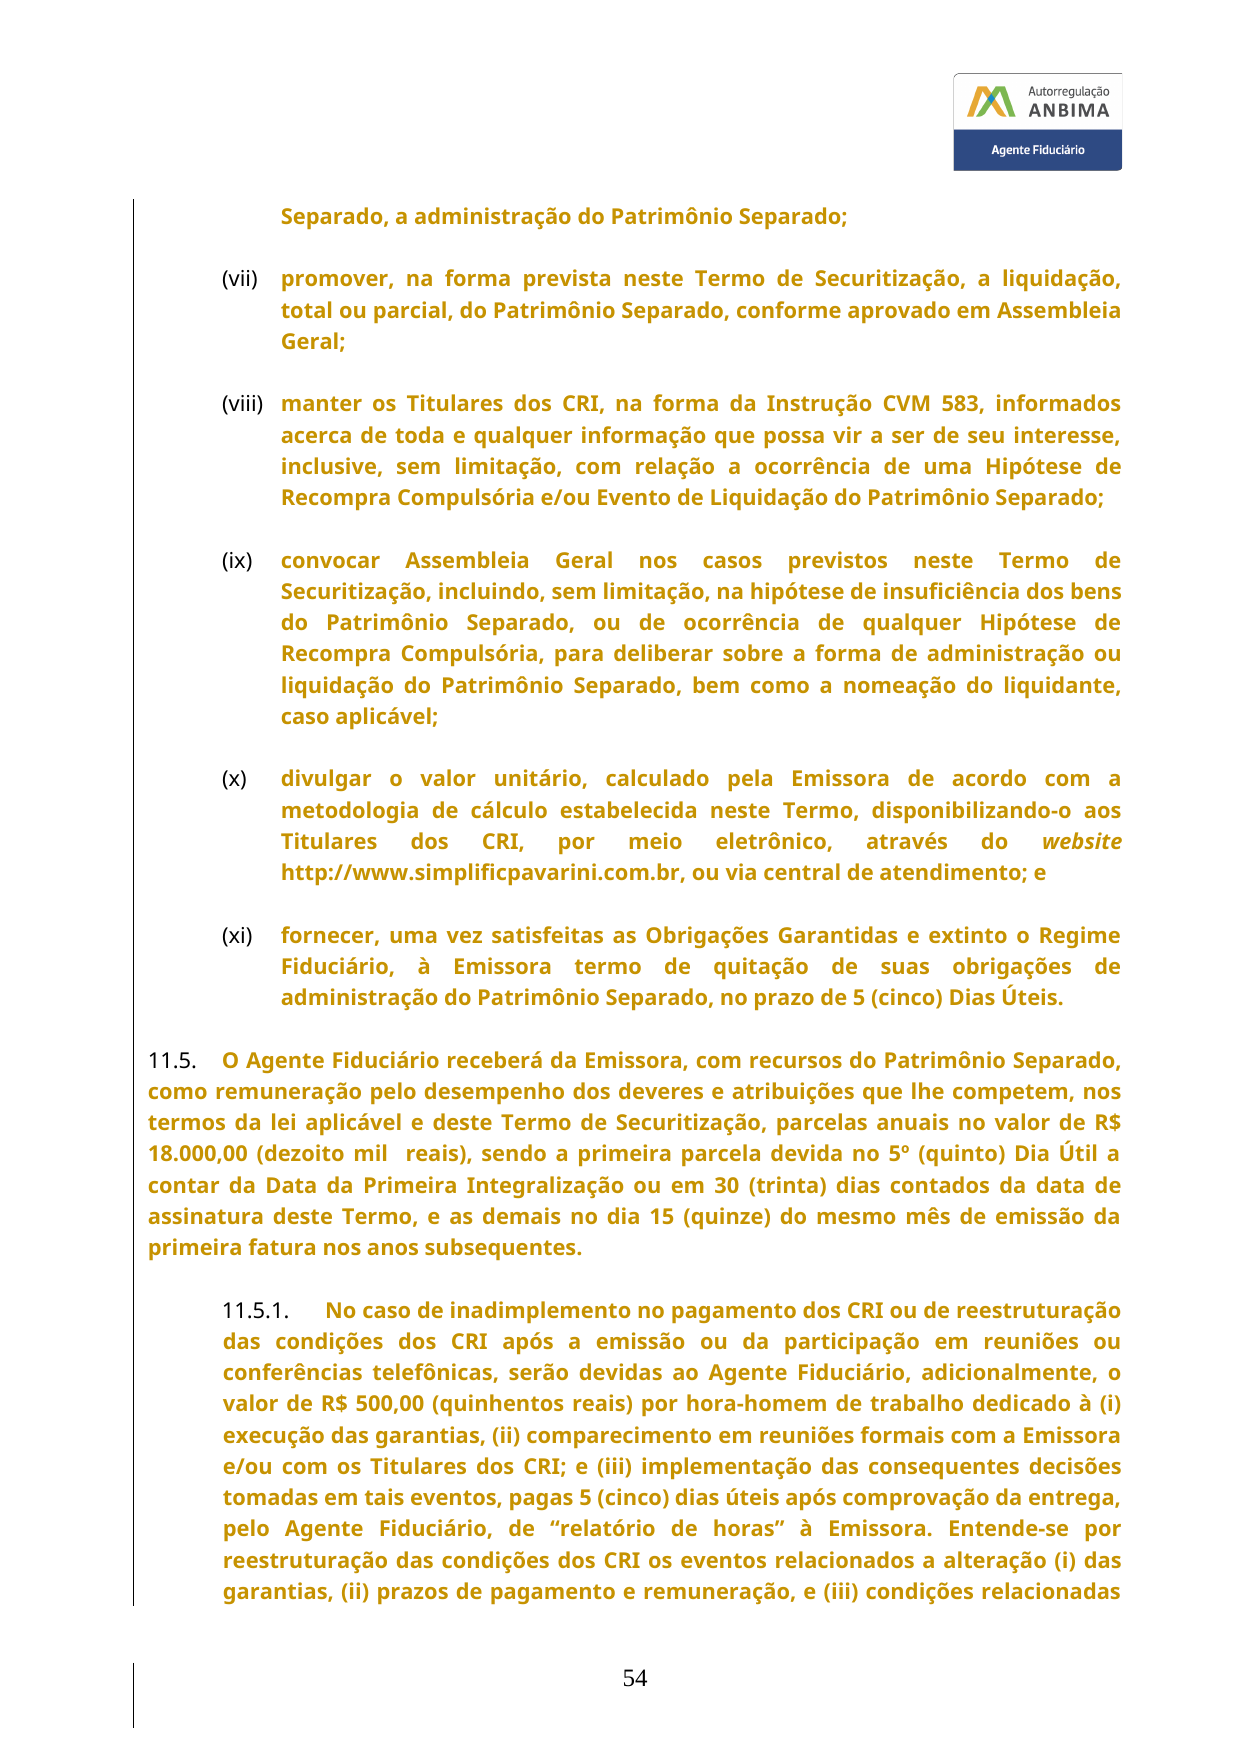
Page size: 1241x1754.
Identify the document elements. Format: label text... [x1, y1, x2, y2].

list promover, na forma prevista neste Termo de Securitização, a liquidação, total ou parcial, do Patrimônio Separado, conforme aprovado em Assembleia Geral; [222, 262, 1122, 356]
picture [953, 73, 1123, 171]
list fornecer, uma vez satisfeitas as Obrigações Garantidas e extinto o Regime Fiduciário, à Emissora termo de quitação de suas obrigações de administração do Patrimônio Separado, no prazo de 5 (cinco) Dias Úteis. [222, 918, 1122, 1012]
list divulgar o valor unitário, calculado pela Emissora de acordo com a metodologia de cálculo estabelecida neste Termo, disponibilizando-o aos Titulares dos CRI, por meio eletrônico, através do website http://www.simplificpavarini.com.br, ou via central de atendimento; e [222, 762, 1122, 887]
list exercer, na ocorrência de qualquer Evento de Liquidação do Patrimônio Separado, a administração do Patrimônio Separado; [222, 199, 1122, 231]
list convocar Assembleia Geral nos casos previstos neste Termo de Securitização, incluindo, sem limitação, na hipótese de insuficiência dos bens do Patrimônio Separado, ou de ocorrência de qualquer Hipótese de Recompra Compulsória, para deliberar sobre a forma de administração ou liquidação do Patrimônio Separado, bem como a nomeação do liquidante, caso aplicável; [222, 543, 1122, 731]
list manter os Titulares dos CRI, na forma da Instrução CVM 583, informados acerca de toda e qualquer informação que possa vir a ser de seu interesse, inclusive, sem limitação, com relação a ocorrência de uma Hipótese de Recompra Compulsória e/ou Evento de Liquidação do Patrimônio Separado; [222, 387, 1122, 512]
list O Agente Fiduciário receberá da Emissora, com recursos do Patrimônio Separado, como remuneração pelo desempenho dos deveres e atribuições que lhe competem, nos termos da lei aplicável e deste Termo de Securitização, parcelas anuais no valor de R$ 18.000,00 (dezoito mil reais), sendo a primeira parcela devida no 5º (quinto) Dia Útil a contar da Data da Primeira Integralização ou em 30 (trinta) dias contados da data de assinatura deste Termo, e as demais no dia 15 (quinze) do mesmo mês de emissão da primeira fatura nos anos subsequentes. [148, 1043, 1122, 1262]
